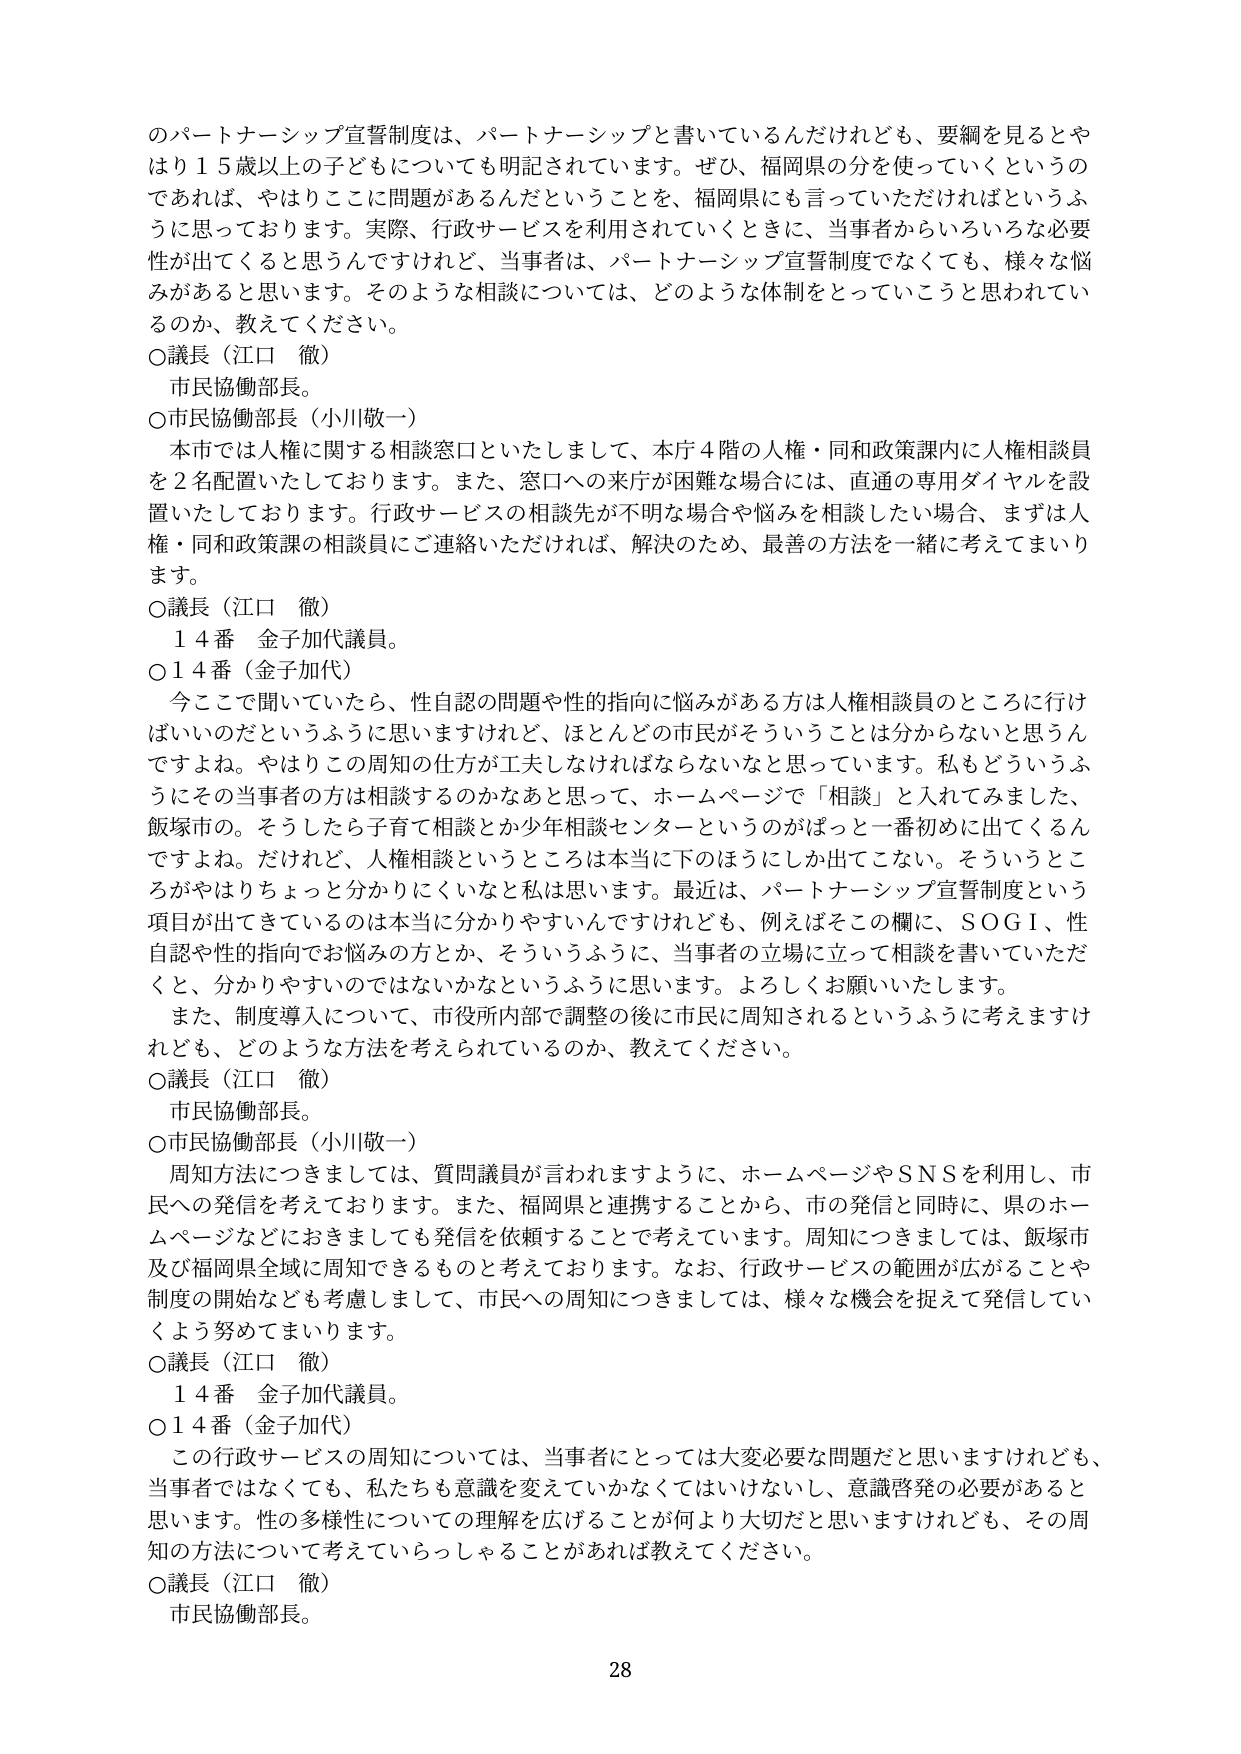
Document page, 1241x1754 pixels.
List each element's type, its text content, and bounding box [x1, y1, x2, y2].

text 今ここで聞いていたら、性自認の問題や性的指向に悩みがある方は人権相談員のところに行けばいいのだというふうに思います、ほとんどの市民がそういうことは分からないと思うんですよね。やはりこの周知の仕方が工夫しなければならないなと思っています。私もどういうふうにその当事者の方は相談するのかなあと思って、ホームページで「相談」と入れてみました、飯塚市の。そしたら子育て相談とか少年相談センターというのがぱっと一番初めに出てくるんですよね。だ、人権相談というところは本当に下のほうにしか出てこない。そういうところがやはりちょっと分かりにくいなと私は思います。最近はパートナーシップ宣誓制度という項目が出てきているのは本当に分かりやすいんですも、例えばそこの欄に、ＳＯＧＩ、性自認や性的指向でお悩みの方とか、そういうふうに、当事者の立場に立って相談を書いていただくと、分かりやすいのではないかなというふうに思います。よろしくお願いいたします。 [148, 685, 1092, 999]
text 市民協働部長。 [148, 370, 1092, 401]
text 周知方法につきましては、質問議員が言われますように、ホームページやＳＮＳを利用し、市民への発信を考えております。また福岡県と連携することから、市の発信と同時に、県のホームページなどにおきましても発信を依頼することで考えています。周知につきましては、飯塚市及び福岡県全域に周知できるものと考えております。なお、行政サービスの範囲が広がることや制度の開始なども考慮しまして、市民への周知につきましては、様々な機会を捉えて発信していくよう努めてまいります。 [148, 1157, 1092, 1346]
text この行政サービスの周知については、当事者にとっては大変必要な問題だと思いますも、当事者ではなくても、私たちも意識を変えていかなくてはいけないし、意識啓発の必要があると思います。性の多様性についての理解を広げることが何より大切だと思いますも、その周知の方法について考えていらっしゃることがあれば教えてください。 [148, 1440, 1092, 1566]
text ○市民協働部長（小川敬一） [148, 401, 1092, 433]
text ○議長（江口 徹） [148, 590, 1092, 622]
text また、制度導入について、市役所内部で調整の後に市民に周知されるというふうに考えますけれども、どのような方法を考えられているのか教えてください。 [148, 999, 1092, 1062]
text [148, 118, 1092, 338]
text 本市では人権に関する相談窓口といたしまして、本庁４階の人権・同和政策課内に人権相談員を２名配置いたしております。また、窓口への来庁が困難な場合には、直通の専用ダイヤルを設置いたしております。行政サービスの相談先が不明な場合や悩みを相談したい場合、まずは人権・同和政策課の相談員にご連絡いただければ、解決のため、最善の方法を一緒に考えてまいります。 [148, 433, 1092, 590]
text ○議長（江口 徹） [148, 1062, 1092, 1094]
text ○議長（江口 徹） [148, 1346, 1092, 1377]
text ○１４番（金子加代） [148, 1409, 1092, 1440]
text ○議長（江口 徹） [148, 338, 1092, 370]
text ○市民協働部長（小川敬一） [148, 1125, 1092, 1157]
text ○議長（江口 徹） [148, 1566, 1092, 1598]
text １４番 金子加代議員。 [148, 622, 1092, 653]
text １４番 金子加代議員。 [148, 1377, 1092, 1409]
text 市民協働部長。 [148, 1094, 1092, 1125]
text 市民協働部長。 [148, 1598, 1092, 1629]
text ○１４番（金子加代） [148, 653, 1092, 685]
